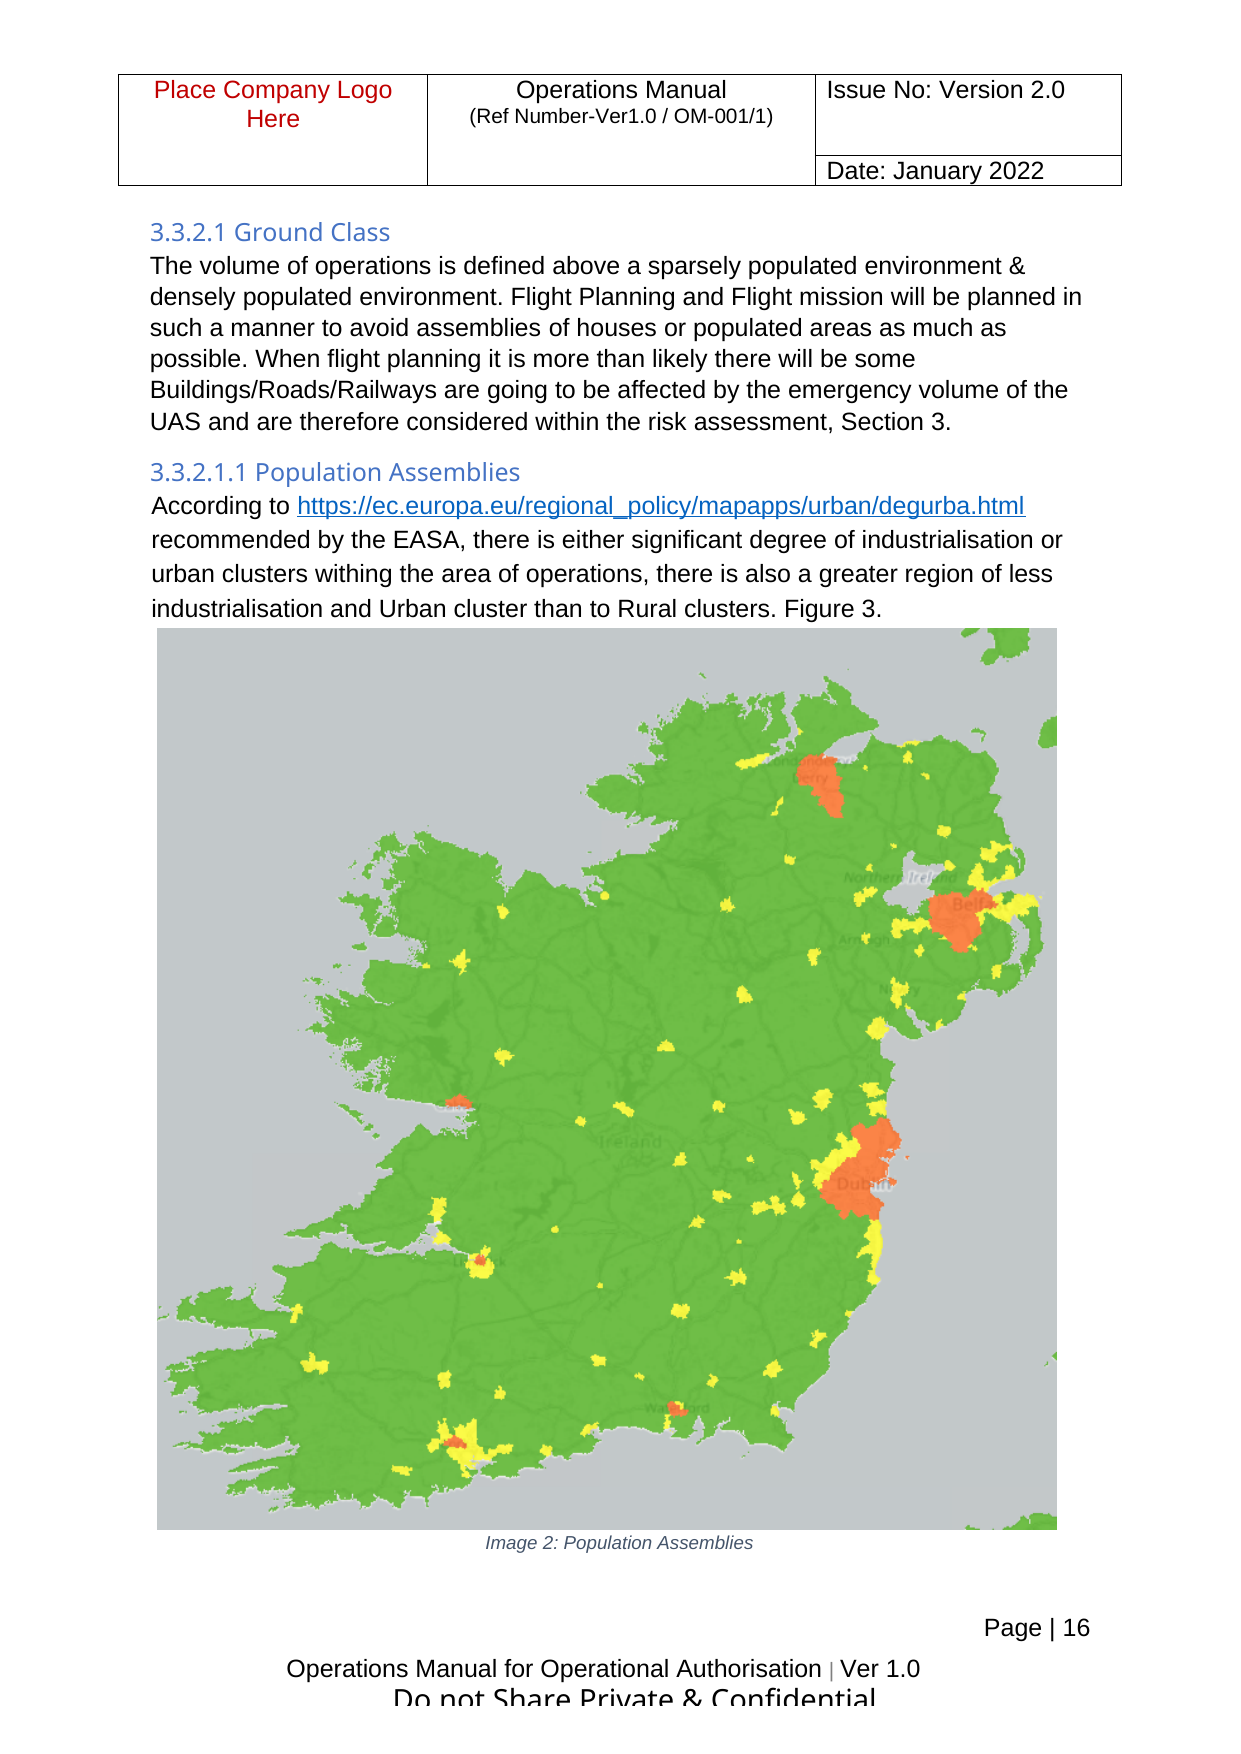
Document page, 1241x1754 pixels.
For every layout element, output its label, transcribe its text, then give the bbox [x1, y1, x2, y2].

subtitle 3.3.2.1.1 Population Assemblies [150, 454, 1090, 488]
text The volume of operations is defined above a sparsely populated environment & densely populated environment. Flight Planning and Flight mission will be planned in such a manner to avoid assemblies of houses or populated areas as much as possible. When flight planning it is more than likely there will be some Buildings/Roads/Railways are going to be affected by the emergency volume of the UAS and are therefore considered within the risk assessment, Section 3. [149, 251, 1090, 435]
subtitle 3.3.2.1 Ground Class [150, 214, 1090, 249]
picture [157, 628, 1057, 1530]
text According to https://ec.europa.eu/regional_policy/mapapps/urban/degurba.html recommended by the EASA, there is either significant degree of industrialisation or urban clusters withing the area of operations, there is also a greater region of less industrialisation and Urban cluster than to Rural clusters. Figure 3. [151, 491, 1085, 622]
